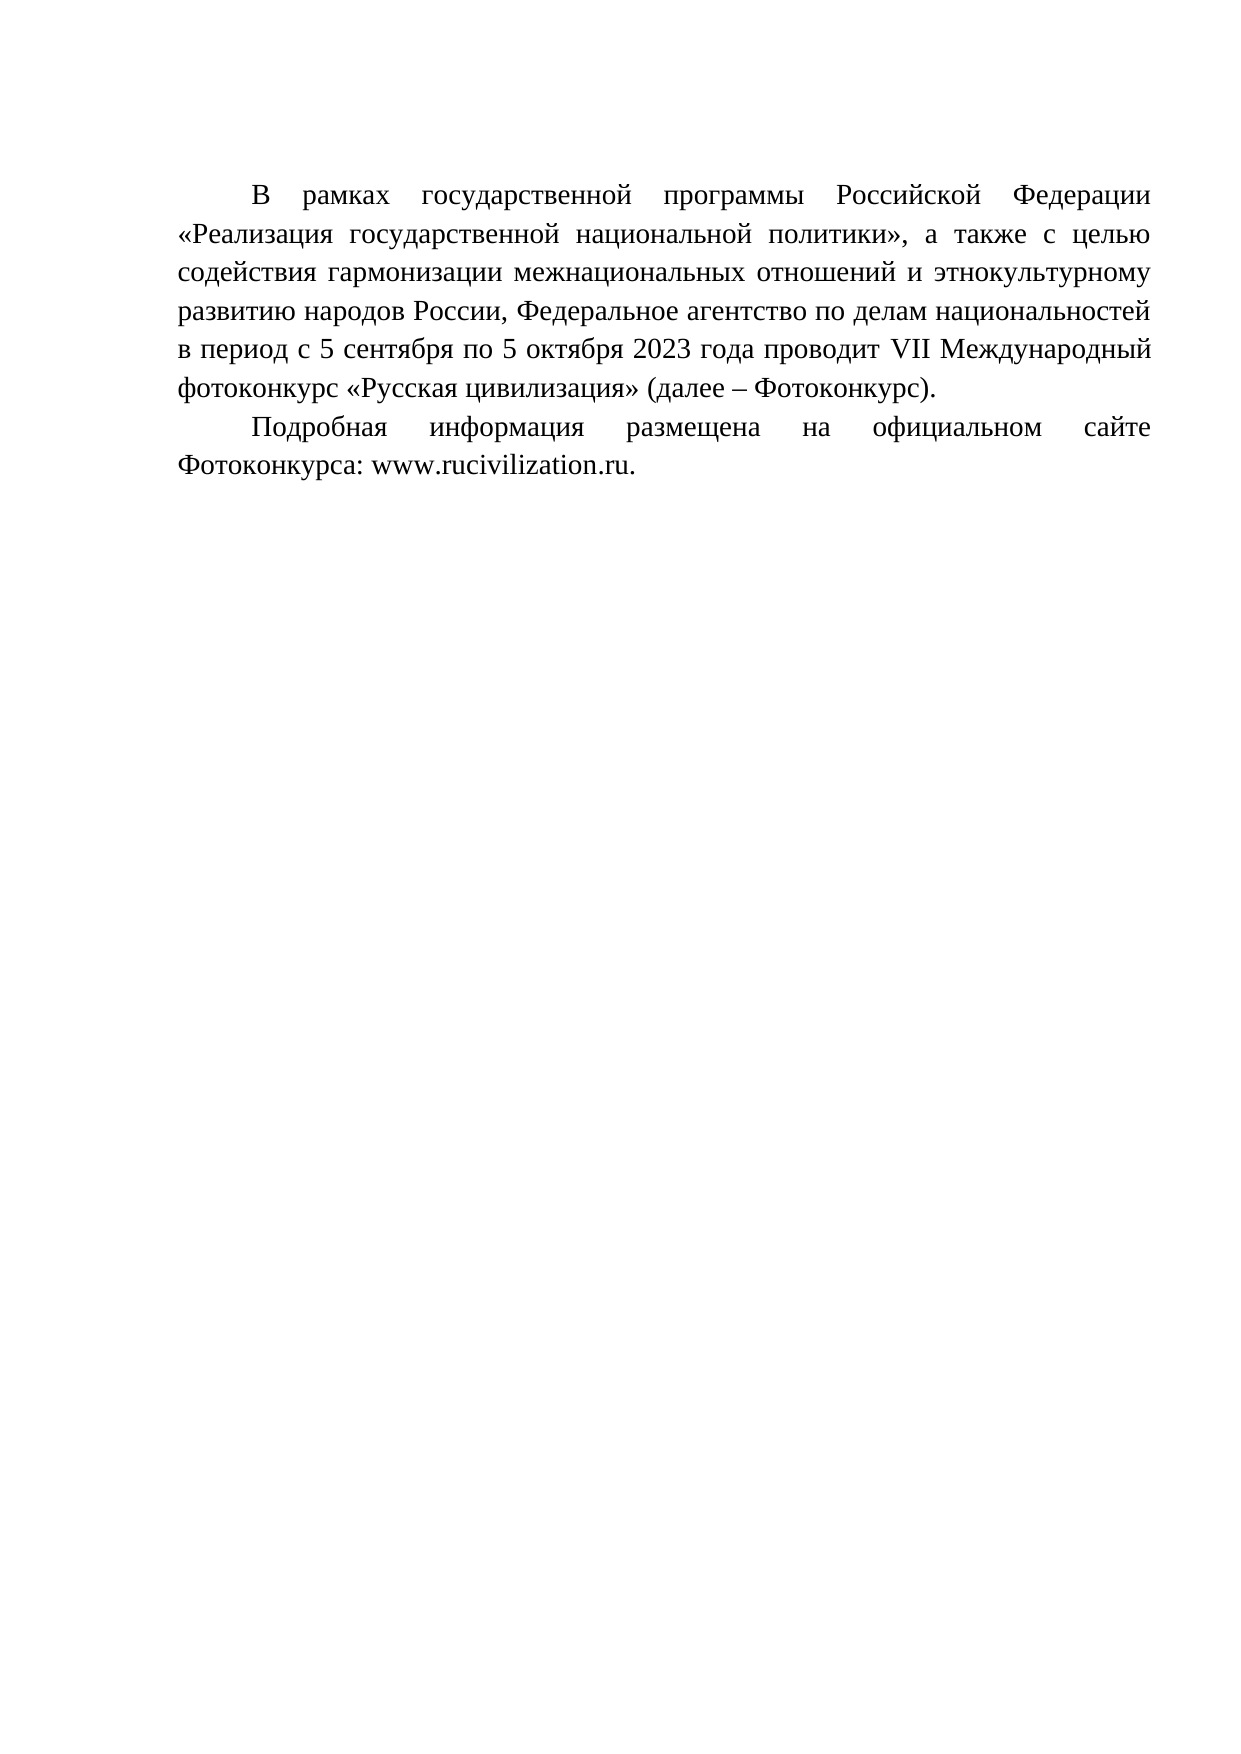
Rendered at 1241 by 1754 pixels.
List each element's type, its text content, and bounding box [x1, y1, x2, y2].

text В рамках государственной программы Российской Федерации «Реализация государственной национальной политики», а также с целью содействия гармонизации межнациональных отношений и этнокультурному развитию народов России, Федеральное агентство по делам национальностей в период с 5 сентября по 5 октября 2023 года проводит VII Международный фотоконкурс «Русская цивилизация» (далее – Фотоконкурс). [177, 177, 1152, 404]
text Подробная информация размещена на официальном сайте Фотоконкурса: www.rucivilization.ru. [177, 409, 1152, 481]
